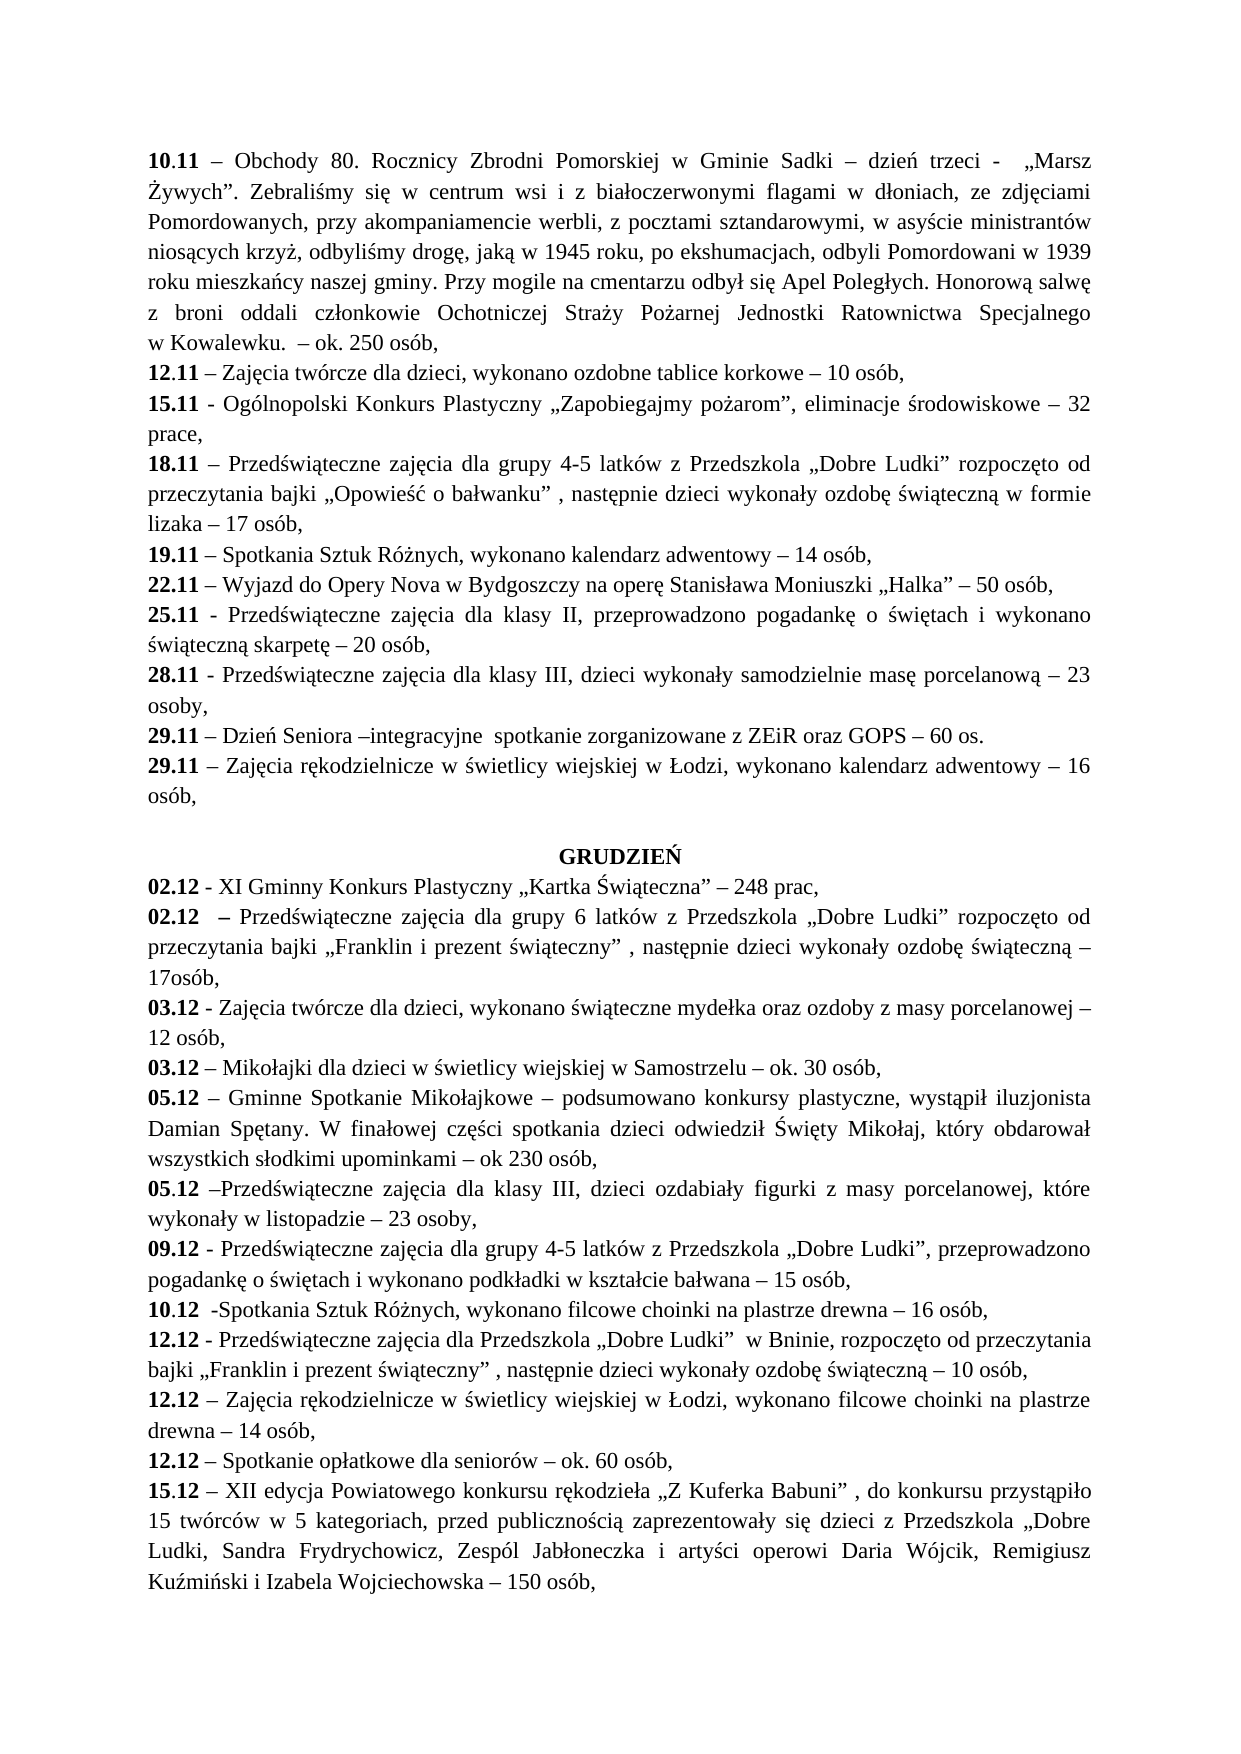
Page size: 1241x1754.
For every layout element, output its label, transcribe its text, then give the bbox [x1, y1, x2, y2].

list 12.12 – Spotkanie opłatkowe dla seniorów – ok. 60 osób, [148, 1447, 1093, 1473]
list 02.12 - XI Gminny Konkurs Plastyczny „Kartka Świąteczna” – 248 prac, [148, 873, 1093, 899]
list GRUDZIEŃ [148, 843, 1093, 869]
list 10.11 – Obchody 80. Rocznicy Zbrodni Pomorskiej w Gminie Sadki – dzień trzeci - „Marsz Żywych”. Zebraliśmy się w centrum wsi i z białoczerwonymi flagami w dłoniach, ze zdjęciami Pomordowanych, przy akompaniamencie werbli, z pocztami sztandarowymi, w asyście ministrantów niosących krzyż, odbyliśmy drogę, jaką w 1945 roku, po ekshumacjach, odbyli Pomordowani w 1939 roku mieszkańcy naszej gminy. Przy mogile na cmentarzu odbył się Apel Poległych. Honorową salwę z broni oddali członkowie Ochotniczej Straży Pożarnej Jednostki Ratownictwa Specjalnego w Kowalewku. – ok. 250 osób, [148, 148, 1093, 355]
list 05.12 –Przedświąteczne zajęcia dla klasy III, dzieci ozdabiały figurki z masy porcelanowej, które wykonały w listopadzie – 23 osoby, [148, 1175, 1093, 1232]
list 22.11 – Wyjazd do Opery Nova w Bydgoszczy na operę Stanisława Moniuszki „Halka” – 50 osób, [148, 571, 1093, 597]
list 05.12 – Gminne Spotkanie Mikołajkowe – podsumowano konkursy plastyczne, wystąpił iluzjonista Damian Spętany. W finałowej części spotkania dzieci odwiedził Święty Mikołaj, który obdarował wszystkich słodkimi upominkami – ok 230 osób, [148, 1084, 1093, 1171]
list 12.12 – Zajęcia rękodzielnicze w świetlicy wiejskiej w Łodzi, wykonano filcowe choinki na plastrze drewna – 14 osób, [148, 1386, 1093, 1443]
list 02.12 – Przedświąteczne zajęcia dla grupy 6 latków z Przedszkola „Dobre Ludki” rozpoczęto od przeczytania bajki „Franklin i prezent świąteczny” , następnie dzieci wykonały ozdobę świąteczną – 17osób, [148, 903, 1093, 990]
list 18.11 – Przedświąteczne zajęcia dla grupy 4-5 latków z Przedszkola „Dobre Ludki” rozpoczęto od przeczytania bajki „Opowieść o bałwanku” , następnie dzieci wykonały ozdobę świąteczną w formie lizaka – 17 osób, [148, 450, 1093, 537]
list 03.12 - Zajęcia twórcze dla dzieci, wykonano świąteczne mydełka oraz ozdoby z masy porcelanowej – 12 osób, [148, 994, 1093, 1050]
list 09.12 - Przedświąteczne zajęcia dla grupy 4-5 latków z Przedszkola „Dobre Ludki”, przeprowadzono pogadankę o świętach i wykonano podkładki w kształcie bałwana – 15 osób, [148, 1235, 1093, 1292]
list 12.12 - Przedświąteczne zajęcia dla Przedszkola „Dobre Ludki” w Bninie, rozpoczęto od przeczytania bajki „Franklin i prezent świąteczny” , następnie dzieci wykonały ozdobę świąteczną – 10 osób, [148, 1326, 1093, 1383]
list 28.11 - Przedświąteczne zajęcia dla klasy III, dzieci wykonały samodzielnie masę porcelanową – 23 osoby, [148, 661, 1093, 718]
list 03.12 – Mikołajki dla dzieci w świetlicy wiejskiej w Samostrzelu – ok. 30 osób, [148, 1054, 1093, 1081]
list 29.11 – Zajęcia rękodzielnicze w świetlicy wiejskiej w Łodzi, wykonano kalendarz adwentowy – 16 osób, [148, 752, 1093, 809]
list 25.11 - Przedświąteczne zajęcia dla klasy II, przeprowadzono pogadankę o świętach i wykonano świąteczną skarpetę – 20 osób, [148, 601, 1093, 658]
list 15.12 – XII edycja Powiatowego konkursu rękodzieła „Z Kuferka Babuni” , do konkursu przystąpiło 15 twórców w 5 kategoriach, przed publicznością zaprezentowały się dzieci z Przedszkola „Dobre Ludki, Sandra Frydrychowicz, Zespól Jabłoneczka i artyści operowi Daria Wójcik, Remigiusz Kuźmiński i Izabela Wojciechowska – 150 osób, [148, 1477, 1093, 1594]
list 12.11 – Zajęcia twórcze dla dzieci, wykonano ozdobne tablice korkowe – 10 osób, [148, 359, 1093, 385]
list 29.11 – Dzień Seniora –integracyjne spotkanie zorganizowane z ZEiR oraz GOPS – 60 os. [148, 722, 1093, 748]
list 19.11 – Spotkania Sztuk Różnych, wykonano kalendarz adwentowy – 14 osób, [148, 541, 1093, 567]
list 10.12 -Spotkania Sztuk Różnych, wykonano filcowe choinki na plastrze drewna – 16 osób, [148, 1296, 1093, 1322]
list 15.11 - Ogólnopolski Konkurs Plastyczny „Zapobiegajmy pożarom”, eliminacje środowiskowe – 32 prace, [148, 389, 1093, 446]
